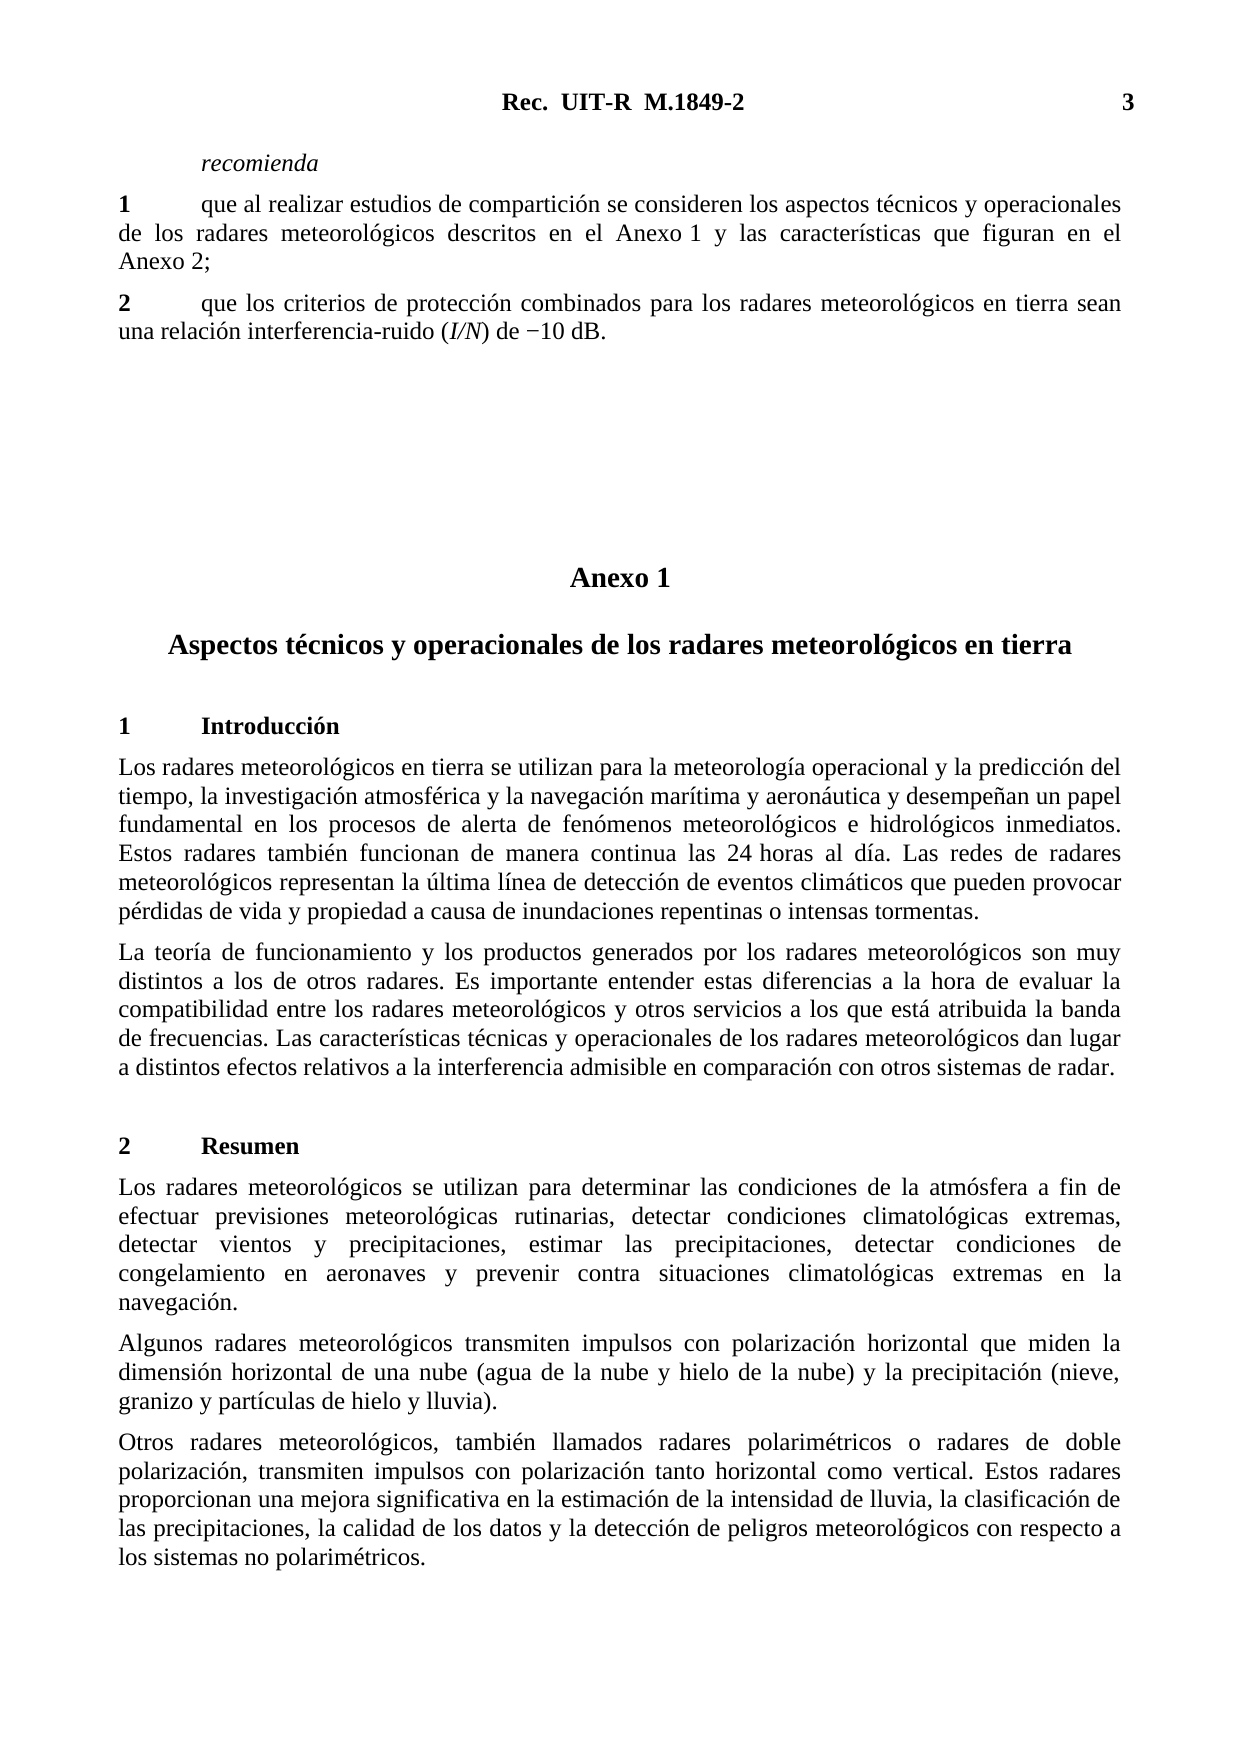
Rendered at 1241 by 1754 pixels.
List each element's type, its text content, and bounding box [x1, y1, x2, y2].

text Los radares meteorológicos en tierra se utilizan para la meteorología operacional y la predicción del tiempo, la investigación atmosférica y la navegación marítima y aeronáutica y desempeñan un papel fundamental en los procesos de alerta de fenómenos meteorológicos e hidrológicos inmediatos. Estos radares también funcionan de manera continua las 24 horas al día. Las redes de radares meteorológicos representan la última línea de detección de eventos climáticos que pueden provocar pérdidas de vida y propiedad a causa de inundaciones repentinas o intensas tormentas. [118, 752, 1122, 924]
text Los radares meteorológicos se utilizan para determinar las condiciones de la atmósfera a fin de efectuar previsiones meteorológicas rutinarias, detectar condiciones climatológicas extremas, detectar vientos y precipitaciones, estimar las precipitaciones, detectar condiciones de congelamiento en aeronaves y prevenir contra situaciones climatológicas extremas en la navegación. [118, 1172, 1122, 1316]
text La teoría de funcionamiento y los productos generados por los radares meteorológicos son muy distintos a los de otros radares. Es importante entender estas diferencias a la hora de evaluar la compatibilidad entre los radares meteorológicos y otros servicios a los que está atribuida la banda de frecuencias. Las características técnicas y operacionales de los radares meteorológicos dan lugar a distintos efectos relativos a la interferencia admisible en comparación con otros sistemas de radar. [118, 937, 1122, 1081]
title Anexo 1 Aspectos técnicos y operacionales de los radares meteorológicos en tierra [118, 560, 1122, 661]
text 2 que los criterios de protección combinados para los radares meteorológicos en tierra sean una relación interferencia-ruido (I/N) de −10 dB. [118, 288, 1122, 345]
text 1 que al realizar estudios de compartición se consideren los aspectos técnicos y operacionales de los radares meteorológicos descritos en el Anexo 1 y las características que figuran en el Anexo 2; [118, 189, 1122, 275]
subtitle 2 Resumen [118, 1131, 1122, 1159]
text Algunos radares meteorológicos transmiten impulsos con polarización horizontal que miden la dimensión horizontal de una nube (agua de la nube y hielo de la nube) y la precipitación (nieve, granizo y partículas de hielo y lluvia). [118, 1328, 1122, 1414]
text recomienda [201, 148, 1122, 176]
text Otros radares meteorológicos, también llamados radares polarimétricos o radares de doble polarización, transmiten impulsos con polarización tanto horizontal como vertical. Estos radares proporcionan una mejora significativa en la estimación de la intensidad de lluvia, la clasificación de las precipitaciones, la calidad de los datos y la detección de peligros meteorológicos con respecto a los sistemas no polarimétricos. [118, 1427, 1122, 1571]
subtitle 1 Introducción [118, 711, 1122, 739]
